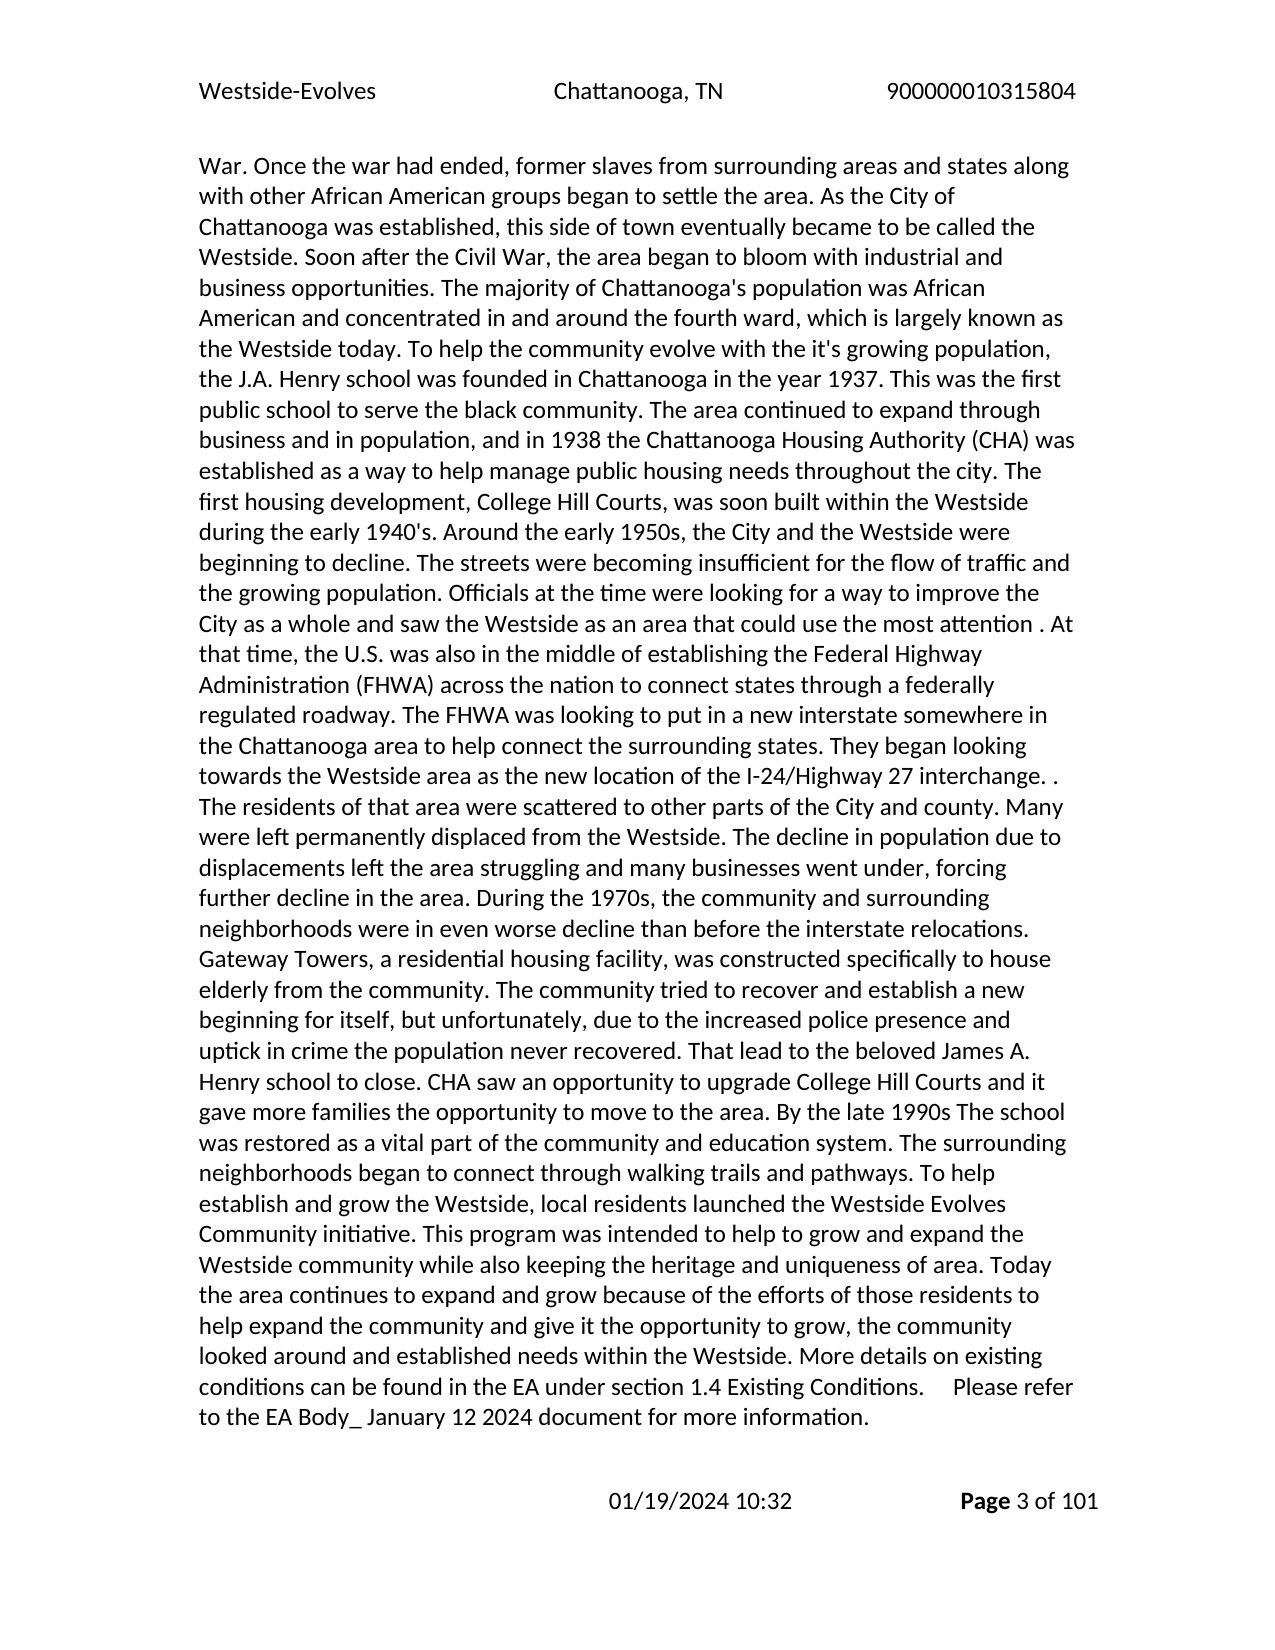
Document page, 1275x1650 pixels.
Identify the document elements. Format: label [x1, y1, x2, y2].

table_header [188, 150, 1087, 1432]
